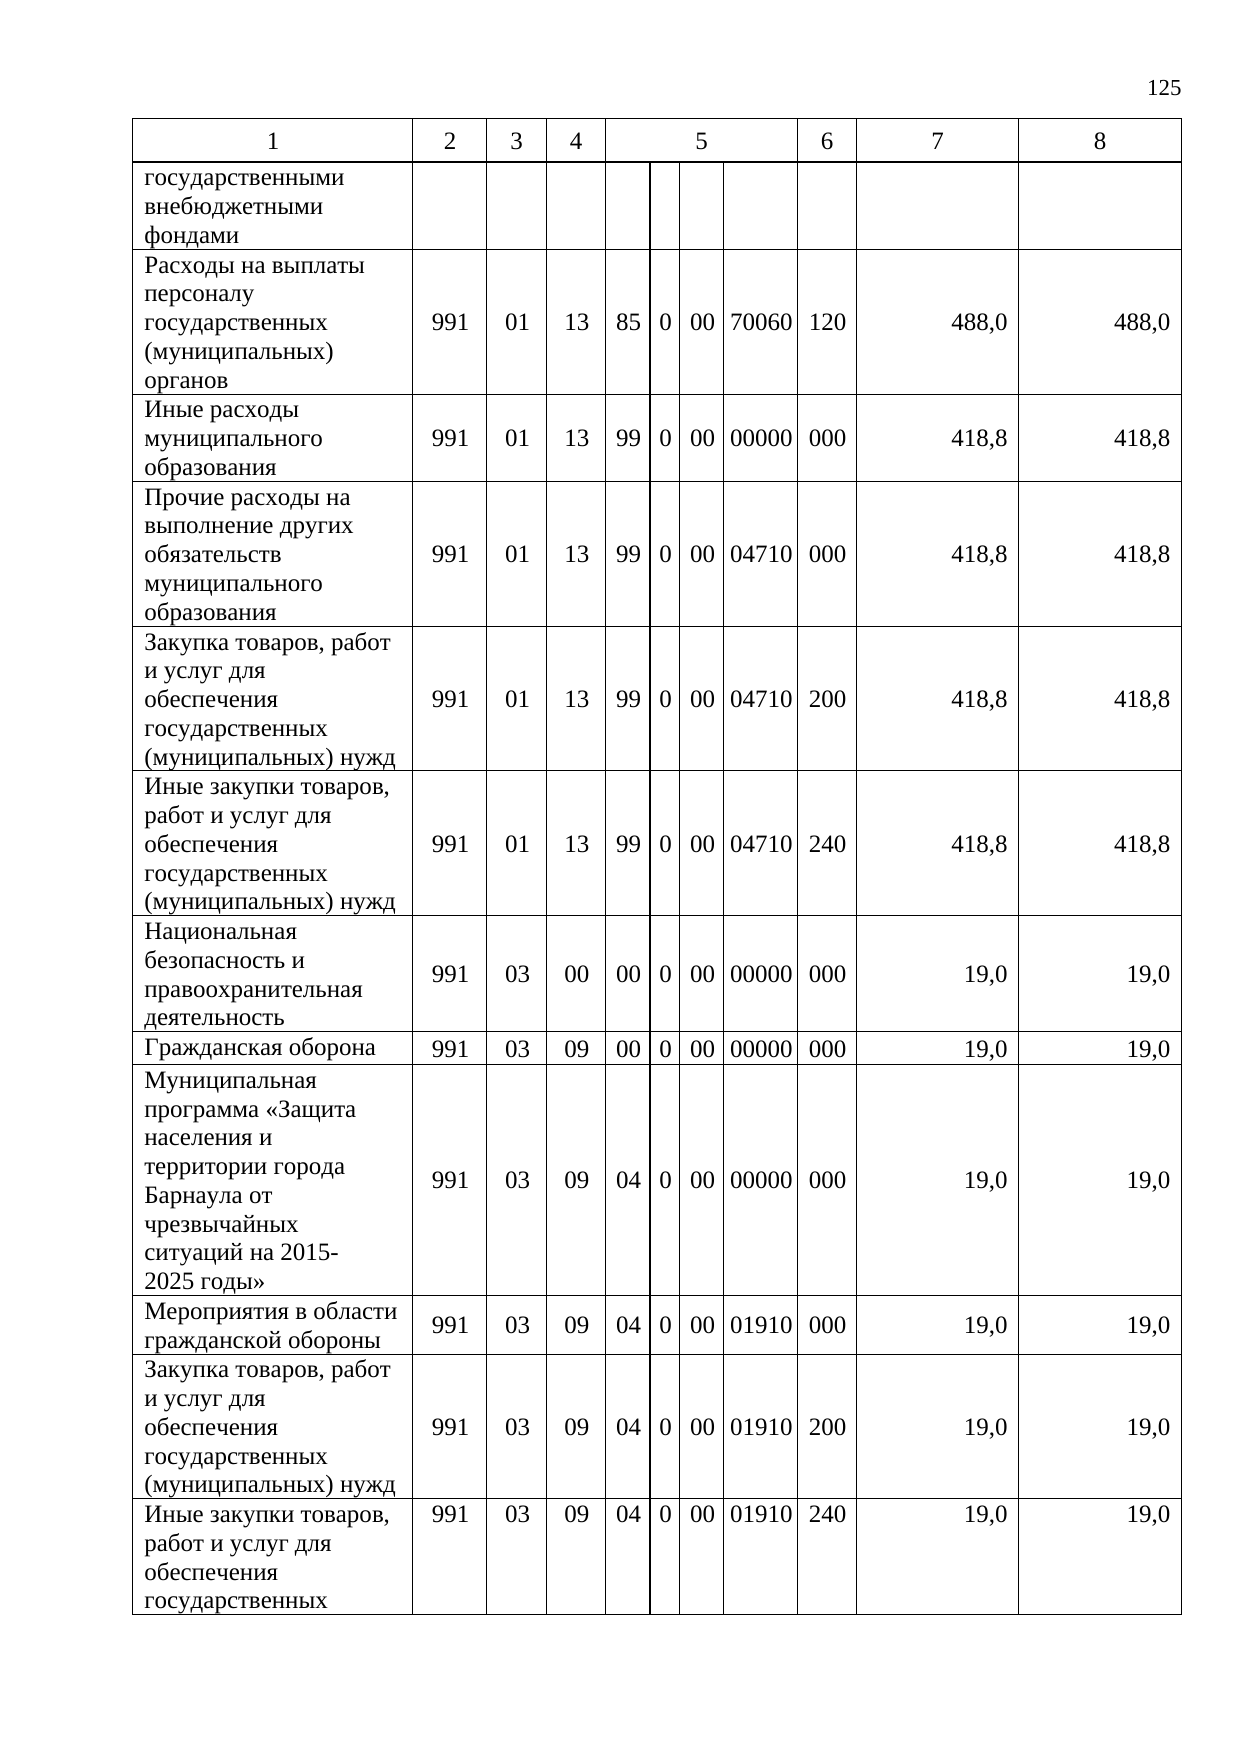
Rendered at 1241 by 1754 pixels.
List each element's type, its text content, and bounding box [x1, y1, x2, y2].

table_header 6 [798, 119, 856, 161]
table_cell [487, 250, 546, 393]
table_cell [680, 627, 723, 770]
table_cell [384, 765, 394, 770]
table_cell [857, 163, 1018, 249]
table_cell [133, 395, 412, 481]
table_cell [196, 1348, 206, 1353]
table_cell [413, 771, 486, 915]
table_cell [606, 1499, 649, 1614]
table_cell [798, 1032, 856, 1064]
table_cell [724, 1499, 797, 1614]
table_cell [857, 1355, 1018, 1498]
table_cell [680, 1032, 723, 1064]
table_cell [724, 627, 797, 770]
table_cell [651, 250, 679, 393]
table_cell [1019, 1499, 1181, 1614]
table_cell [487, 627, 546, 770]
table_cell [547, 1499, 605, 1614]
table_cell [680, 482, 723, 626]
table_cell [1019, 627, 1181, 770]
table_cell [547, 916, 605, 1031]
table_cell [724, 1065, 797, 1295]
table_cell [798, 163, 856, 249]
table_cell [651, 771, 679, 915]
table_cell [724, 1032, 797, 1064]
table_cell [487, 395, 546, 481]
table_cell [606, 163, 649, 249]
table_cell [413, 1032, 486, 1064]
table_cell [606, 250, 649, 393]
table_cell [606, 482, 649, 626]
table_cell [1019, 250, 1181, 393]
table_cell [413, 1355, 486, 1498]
table_header 2 [413, 119, 486, 161]
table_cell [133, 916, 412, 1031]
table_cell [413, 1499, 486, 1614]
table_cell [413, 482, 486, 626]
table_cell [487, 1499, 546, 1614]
table_header 8 [1019, 119, 1181, 161]
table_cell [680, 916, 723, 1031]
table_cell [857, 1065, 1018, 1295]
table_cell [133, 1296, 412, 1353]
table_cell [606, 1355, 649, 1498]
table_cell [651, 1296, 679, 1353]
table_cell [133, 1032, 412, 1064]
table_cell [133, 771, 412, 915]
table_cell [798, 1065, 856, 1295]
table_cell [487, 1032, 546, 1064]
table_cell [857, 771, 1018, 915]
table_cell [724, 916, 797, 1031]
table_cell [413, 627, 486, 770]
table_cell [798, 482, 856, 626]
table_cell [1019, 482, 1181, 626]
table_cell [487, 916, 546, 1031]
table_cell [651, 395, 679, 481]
table_header 1 [133, 119, 412, 161]
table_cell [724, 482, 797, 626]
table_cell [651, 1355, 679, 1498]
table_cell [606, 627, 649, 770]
table_header 3 [487, 119, 546, 161]
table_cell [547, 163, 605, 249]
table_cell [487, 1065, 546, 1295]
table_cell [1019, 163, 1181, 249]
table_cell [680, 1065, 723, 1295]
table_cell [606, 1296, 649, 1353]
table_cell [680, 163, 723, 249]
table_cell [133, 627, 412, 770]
table_header 7 [857, 119, 1018, 161]
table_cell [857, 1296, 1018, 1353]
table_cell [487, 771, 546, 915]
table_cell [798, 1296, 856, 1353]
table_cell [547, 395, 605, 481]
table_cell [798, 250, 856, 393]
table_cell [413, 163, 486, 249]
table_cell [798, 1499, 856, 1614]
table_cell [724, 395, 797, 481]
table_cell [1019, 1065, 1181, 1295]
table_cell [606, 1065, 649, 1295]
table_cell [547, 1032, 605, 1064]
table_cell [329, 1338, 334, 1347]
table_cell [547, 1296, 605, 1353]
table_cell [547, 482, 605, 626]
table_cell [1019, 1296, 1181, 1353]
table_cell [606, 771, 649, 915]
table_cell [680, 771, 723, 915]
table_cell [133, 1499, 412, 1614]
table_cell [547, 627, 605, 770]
table_header 4 [547, 119, 605, 161]
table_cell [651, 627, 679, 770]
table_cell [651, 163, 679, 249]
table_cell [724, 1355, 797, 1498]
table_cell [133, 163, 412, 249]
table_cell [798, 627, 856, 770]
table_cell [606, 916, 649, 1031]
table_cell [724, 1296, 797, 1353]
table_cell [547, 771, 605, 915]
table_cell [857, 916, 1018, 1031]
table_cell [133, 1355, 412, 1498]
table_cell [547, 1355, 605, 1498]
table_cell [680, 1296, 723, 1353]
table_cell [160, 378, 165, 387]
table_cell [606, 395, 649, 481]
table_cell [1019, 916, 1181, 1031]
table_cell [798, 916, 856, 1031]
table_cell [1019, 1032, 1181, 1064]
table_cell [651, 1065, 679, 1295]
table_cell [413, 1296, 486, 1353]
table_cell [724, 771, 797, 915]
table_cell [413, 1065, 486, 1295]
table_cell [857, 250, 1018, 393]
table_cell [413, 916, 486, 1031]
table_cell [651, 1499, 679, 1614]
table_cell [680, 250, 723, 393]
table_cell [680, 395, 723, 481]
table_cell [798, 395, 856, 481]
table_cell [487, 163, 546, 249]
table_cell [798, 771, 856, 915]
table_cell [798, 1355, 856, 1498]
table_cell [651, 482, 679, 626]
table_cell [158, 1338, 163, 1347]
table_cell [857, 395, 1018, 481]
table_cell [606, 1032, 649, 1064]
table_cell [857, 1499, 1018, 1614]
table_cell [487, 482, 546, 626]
table_header 5 [606, 119, 797, 161]
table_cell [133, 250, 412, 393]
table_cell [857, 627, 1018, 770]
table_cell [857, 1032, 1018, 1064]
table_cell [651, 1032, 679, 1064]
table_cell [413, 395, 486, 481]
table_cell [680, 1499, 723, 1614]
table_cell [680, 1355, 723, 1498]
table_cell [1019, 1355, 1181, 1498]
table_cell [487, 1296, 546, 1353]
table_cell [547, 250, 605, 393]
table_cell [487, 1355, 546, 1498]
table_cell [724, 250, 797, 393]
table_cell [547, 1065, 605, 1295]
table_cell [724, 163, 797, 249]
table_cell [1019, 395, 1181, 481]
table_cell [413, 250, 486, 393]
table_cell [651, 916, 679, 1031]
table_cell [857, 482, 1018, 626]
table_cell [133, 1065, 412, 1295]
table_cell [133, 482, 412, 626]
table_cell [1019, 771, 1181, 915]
